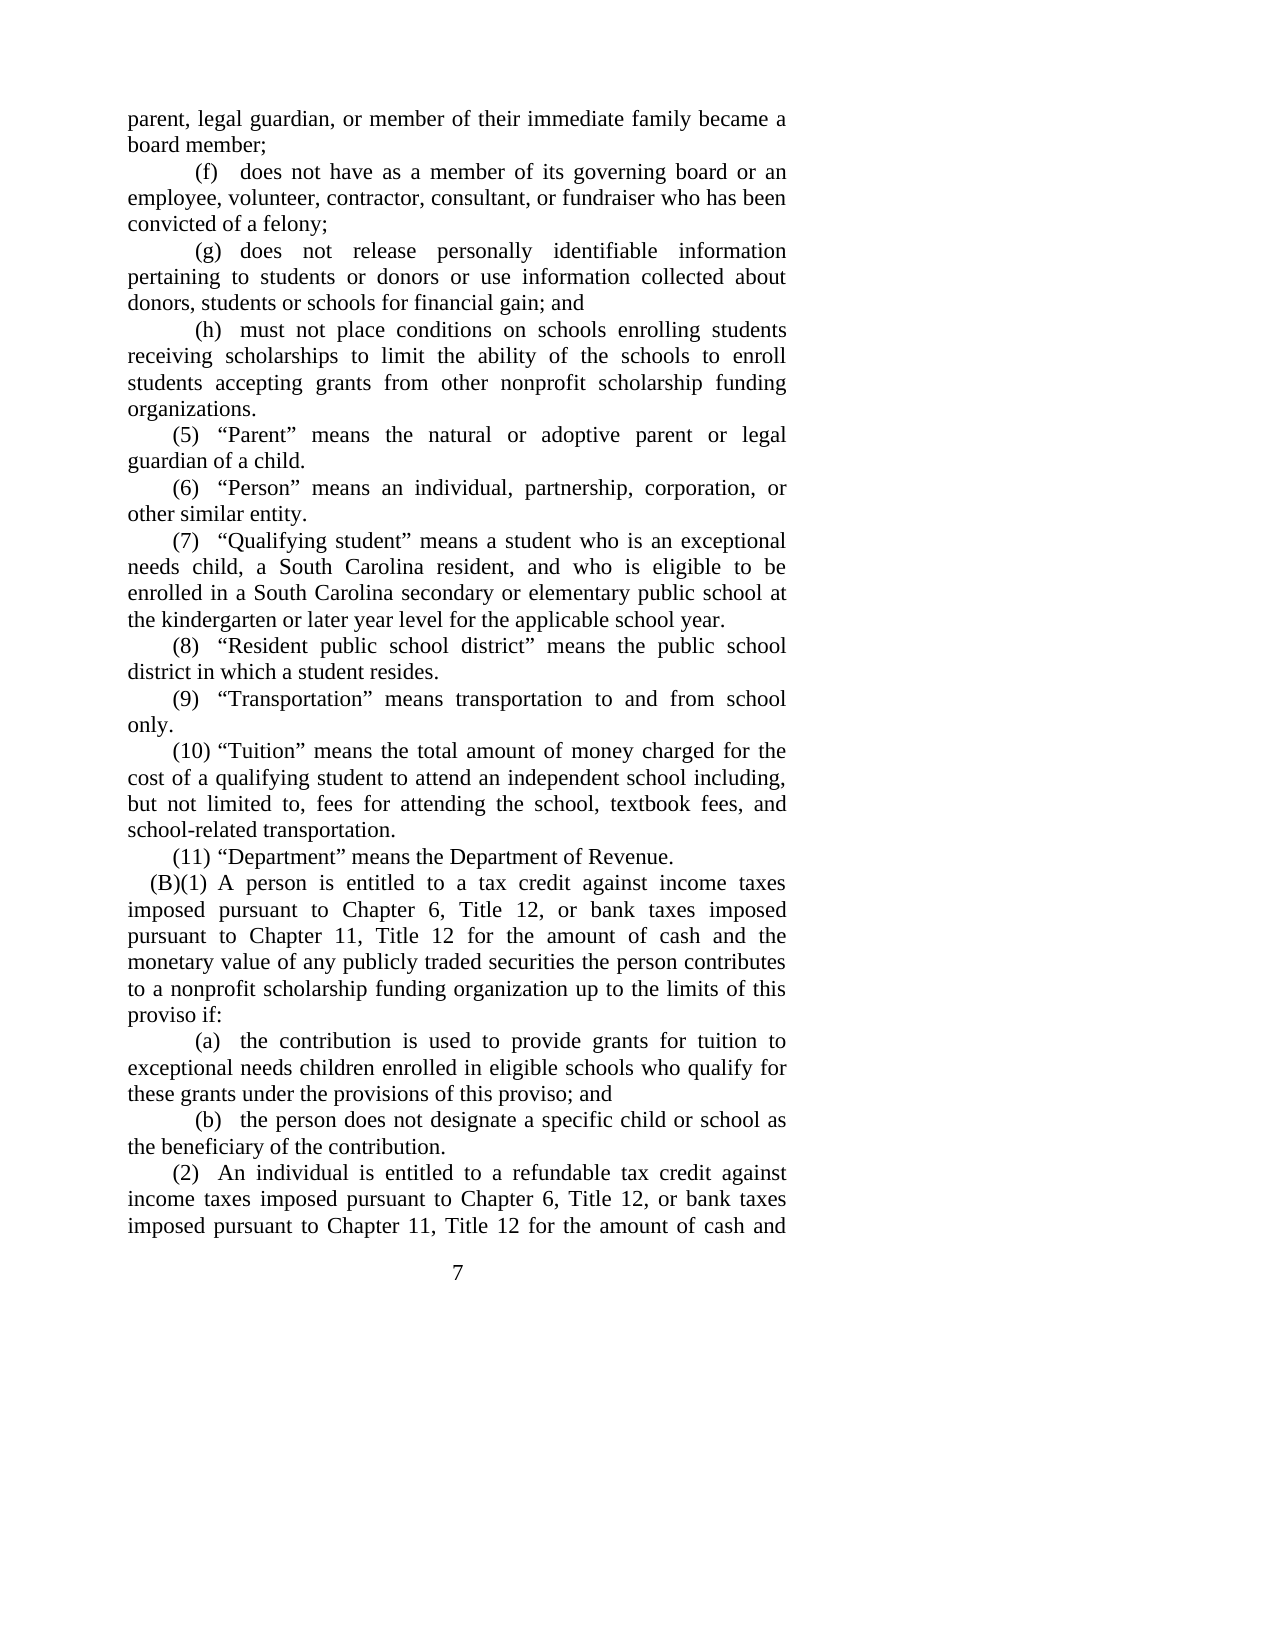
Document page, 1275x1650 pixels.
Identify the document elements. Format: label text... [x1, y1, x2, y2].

text (8) “Resident public school district” means the public school district in which a student resides. [127, 632, 787, 685]
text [127, 1159, 787, 1238]
text (11) “Department” means the Department of Revenue. [127, 843, 787, 869]
text (h) must not place conditions on schools enrolling students receiving scholarships to limit the ability of the schools to enroll students accepting grants from other nonprofit scholarship funding organizations. [127, 316, 787, 421]
text (9) “Transportation” means transportation to and from school only. [127, 685, 787, 737]
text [127, 105, 787, 158]
text (b) the person does not designate a specific child or school as the beneficiary of the contribution. [127, 1106, 787, 1159]
text (g) does not release personally identifiable information pertaining to students or donors or use information collected about donors, students or schools for financial gain; and [127, 237, 787, 316]
text (B)(1) A person is entitled to a tax credit against income taxes imposed pursuant to Chapter 6, Title 12, or bank taxes imposed pursuant to Chapter 11, Title 12 for the amount of cash and the monetary value of any publicly traded securities the person contributes to a nonprofit scholarship funding organization up to the limits of this proviso if: [127, 869, 787, 1027]
text (5) “Parent” means the natural or adoptive parent or legal guardian of a child. [127, 421, 787, 474]
text (6) “Person” means an individual, partnership, corporation, or other similar entity. [127, 474, 787, 527]
text (a) the contribution is used to provide grants for tuition to exceptional needs children enrolled in eligible schools who qualify for these grants under the provisions of this proviso; and [127, 1027, 787, 1106]
text (f) does not have as a member of its governing board or an employee, volunteer, contractor, consultant, or fundraiser who has been convicted of a felony; [127, 158, 787, 237]
text (10) “Tuition” means the total amount of money charged for the cost of a qualifying student to attend an independent school including, but not limited to, fees for attending the school, textbook fees, and school-related transportation. [127, 737, 787, 843]
text (7) “Qualifying student” means a student who is an exceptional needs child, a South Carolina resident, and who is eligible to be enrolled in a South Carolina secondary or elementary public school at the kindergarten or later year level for the applicable school year. [127, 527, 787, 632]
